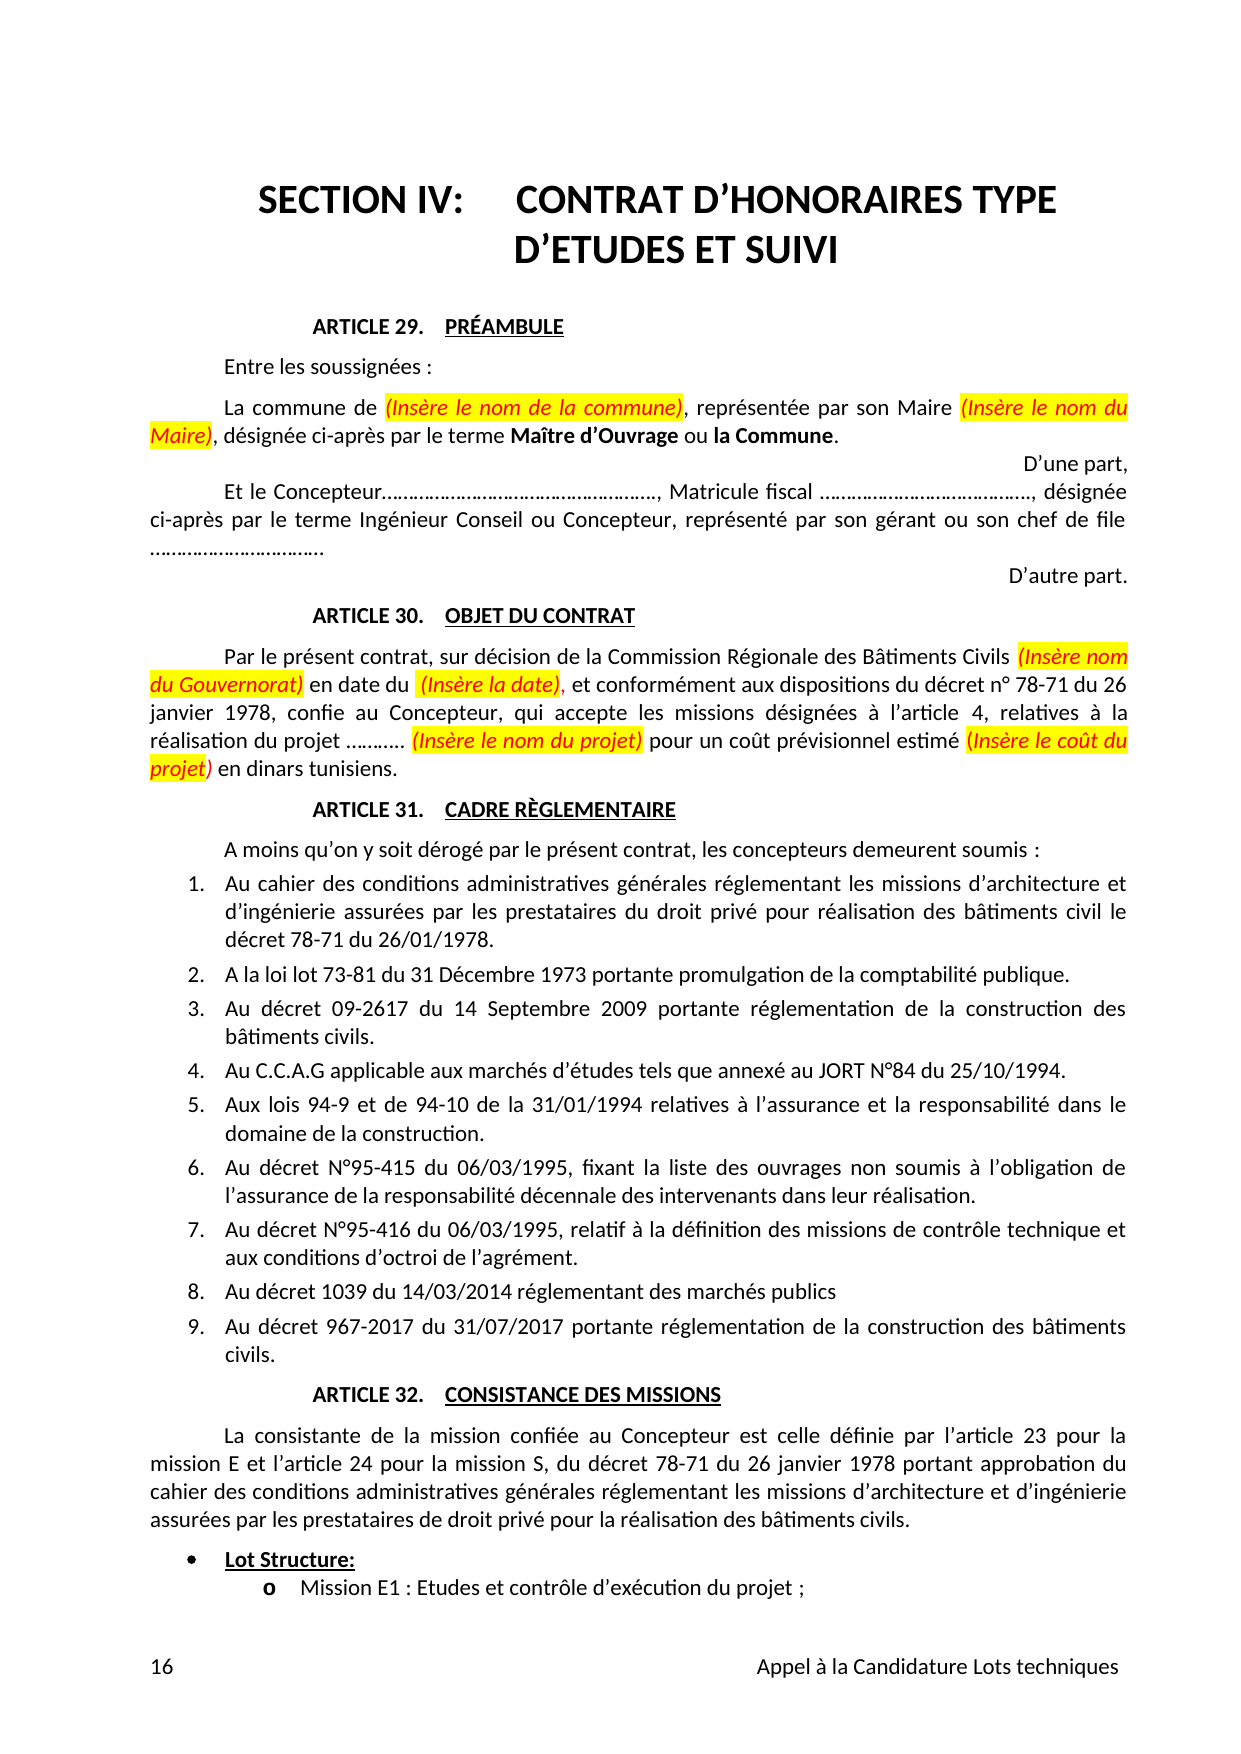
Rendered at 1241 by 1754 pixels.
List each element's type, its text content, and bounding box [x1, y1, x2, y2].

list Au décret 09-2617 du 14 Septembre 2009 portante réglementation de la construction des bâtiments civils. [187, 994, 1128, 1050]
text Préambule [312, 312, 1128, 340]
text Cadre Règlementaire [312, 795, 1128, 823]
text Entre les soussignées : [150, 352, 1128, 380]
text Objet du Contrat [312, 602, 1128, 629]
list Au C.C.A.G applicable aux marchés d’études tels que annexé au JORT N°84 du 25/10/1994. [187, 1056, 1128, 1084]
text D’une part, [150, 449, 1128, 477]
list Au décret 967-2017 du 31/07/2017 portante réglementation de la construction des bâtiments civils. [187, 1312, 1128, 1368]
text D’autre part. [150, 561, 1128, 589]
list Aux lois 94-9 et de 94-10 de la 31/01/1994 relatives à l’assurance et la responsabilité dans le domaine de la construction. [187, 1091, 1128, 1147]
list Au cahier des conditions administratives générales réglementant les missions d’architecture et d’ingénierie assurées par les prestataires du droit privé pour réalisation des bâtiments civil le décret 78-71 du 26/01/1978. [187, 869, 1128, 953]
list Au décret 1039 du 14/03/2014 réglementant des marchés publics [187, 1277, 1128, 1306]
list Au décret N°95-415 du 06/03/1995, fixant la liste des ouvrages non soumis à l’obligation de l’assurance de la responsabilité décennale des intervenants dans leur réalisation. [187, 1153, 1128, 1209]
subtitle CONTRAT D’HONORAIRES TYPE D’ETUDES ET SUIVI [187, 173, 1128, 274]
text A moins qu’on y soit dérogé par le présent contrat, les concepteurs demeurent soumis : [150, 835, 1128, 863]
text Et le Concepteur……………………………………………., Matricule fiscal …………………………………., désignée ci-après par le terme Ingénieur Conseil ou Concepteur, représenté par son gérant ou son chef de file …………………………… [150, 477, 1128, 561]
list A la loi lot 73-81 du 31 Décembre 1973 portante promulgation de la comptabilité publique. [187, 960, 1128, 988]
text La consistante de la mission confiée au Concepteur est celle définie par l’article 23 pour la mission E et l’article 24 pour la mission S, du décret 78-71 du 26 janvier 1978 portant approbation du cahier des conditions administratives générales réglementant les missions d’architecture et d’ingénierie assurées par les prestataires de droit privé pour la réalisation des bâtiments civils. [150, 1421, 1128, 1533]
text Consistance des Missions [312, 1380, 1128, 1408]
text Par le présent contrat, sur décision de la Commission Régionale des Bâtiments Civils (Insère nom du Gouvernorat) en date du (Insère la date), et conformément aux dispositions du décret n° 78-71 du 26 janvier 1978, confie au Concepteur, qui accepte les missions désignées à l’article 4, relatives à la réalisation du projet ……….. (Insère le nom du projet) pour un coût prévisionnel estimé (Insère le coût du projet) en dinars tunisiens. [150, 642, 1128, 782]
list Lot Structure: [187, 1545, 1128, 1573]
list Au décret N°95-416 du 06/03/1995, relatif à la définition des missions de contrôle technique et aux conditions d’octroi de l’agrément. [187, 1215, 1128, 1271]
list Mission E1 : Etudes et contrôle d’exécution du projet ; [262, 1573, 1128, 1603]
text La commune de (Insère le nom de la commune), représentée par son Maire (Insère le nom du Maire), désignée ci-après par le terme Maître d’Ouvrage ou la Commune. [150, 393, 1128, 449]
